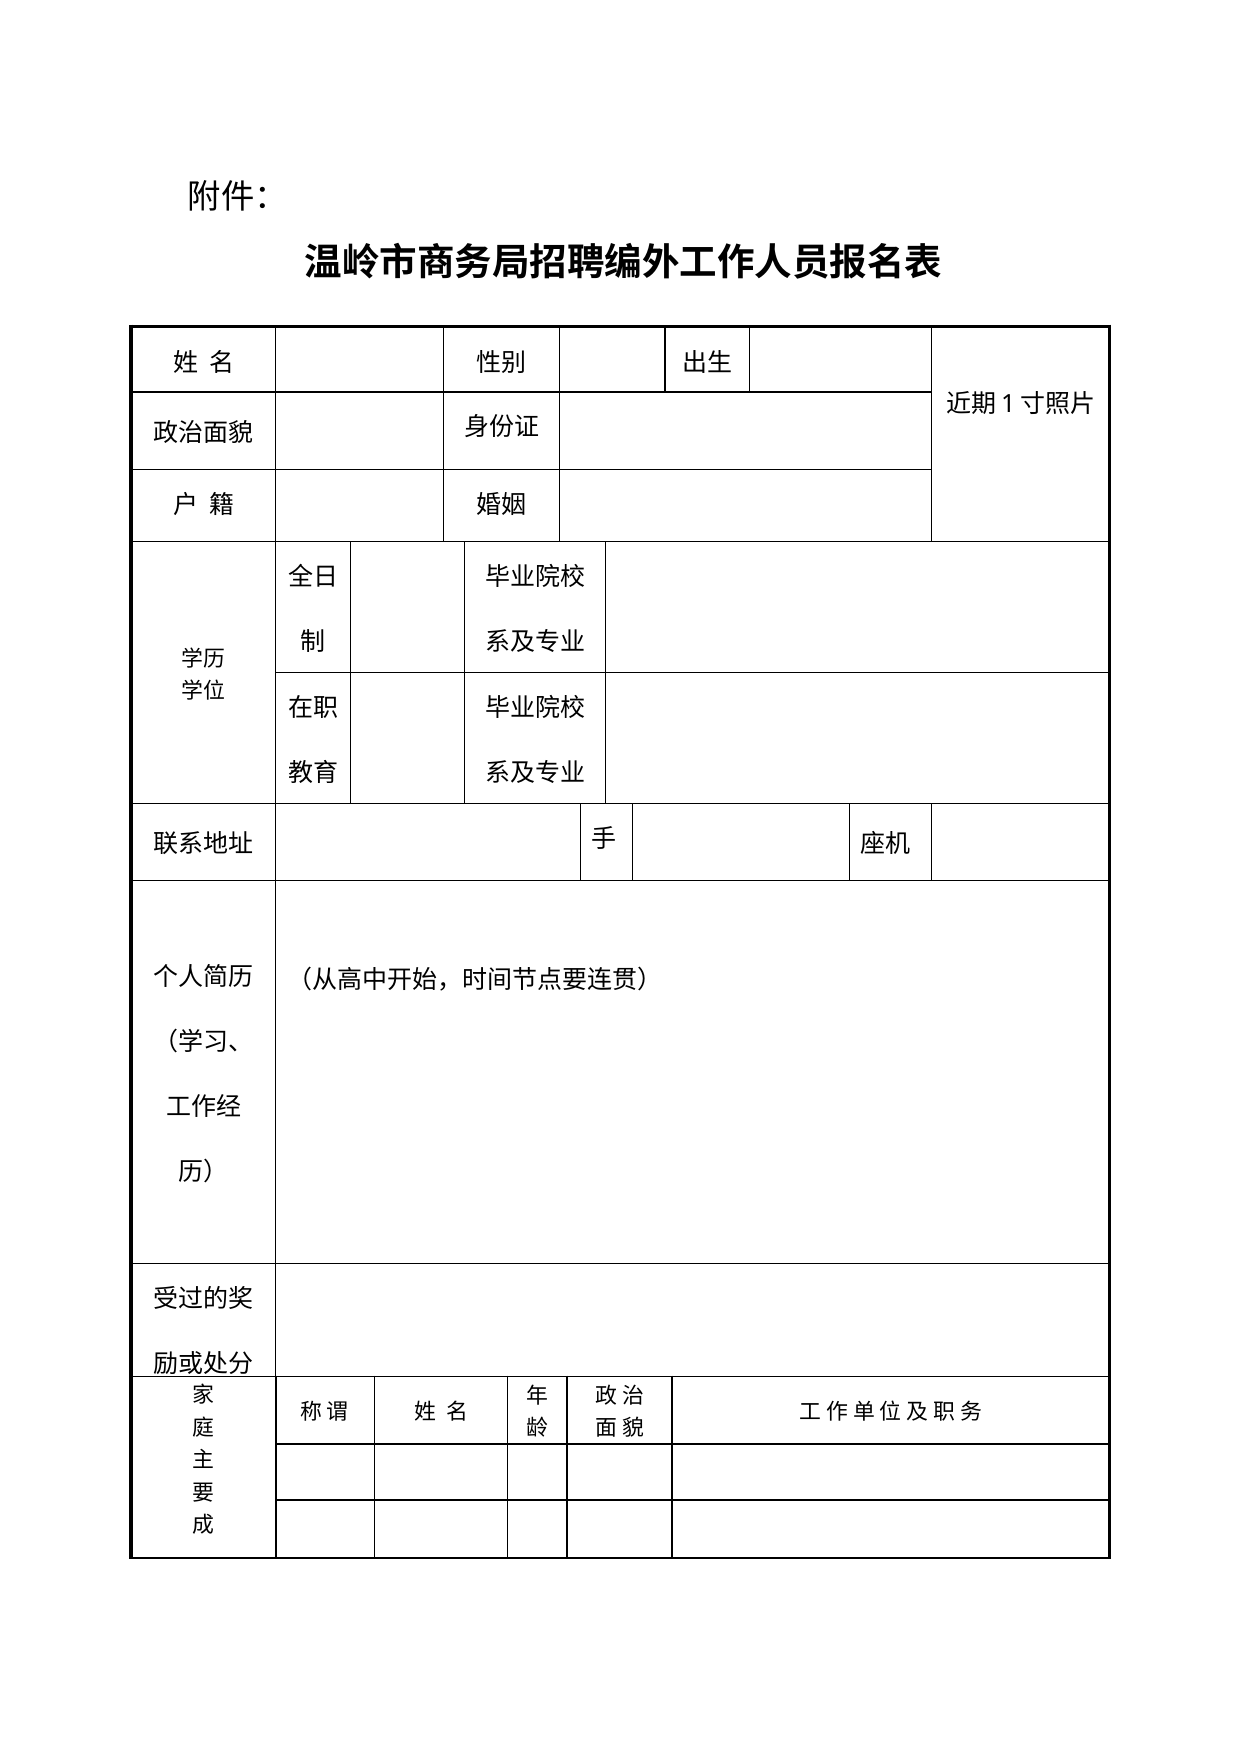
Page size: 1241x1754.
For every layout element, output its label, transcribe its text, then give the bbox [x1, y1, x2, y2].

table_cell 联系地址 [133, 804, 275, 879]
table_cell 户 籍 所在地 [133, 470, 275, 541]
table_cell （从高中开始，时间节点要连贯） [276, 881, 1108, 1263]
table_cell 手机 [581, 804, 632, 879]
table_header 性别 [444, 328, 559, 391]
table_cell [351, 542, 464, 672]
table_cell [276, 470, 443, 541]
table_cell [560, 393, 931, 469]
text 温岭市商务局招聘编外工作人员报名表 [158, 227, 1053, 292]
table_header [560, 328, 664, 391]
table_cell [375, 1445, 507, 1499]
table_cell [375, 1501, 507, 1557]
table_cell [673, 1501, 1108, 1557]
table_cell 政治面貌 [133, 393, 275, 469]
table_header [276, 328, 443, 391]
table_cell 全日制 [276, 542, 350, 672]
table_cell [606, 673, 1108, 803]
table_header 出生 年月 [666, 328, 749, 391]
table_cell [508, 1501, 566, 1557]
table_cell [568, 1501, 671, 1557]
table_cell [277, 1445, 374, 1499]
table_cell [560, 470, 931, 541]
table_cell 姓 名 [375, 1377, 507, 1443]
table_cell [351, 673, 464, 803]
table_cell 受过的奖励或处分 [133, 1264, 275, 1376]
table_cell 工 作 单 位 及 职 务 [673, 1377, 1108, 1443]
table_header [750, 328, 931, 391]
table_cell 毕业院校 系及专业 [465, 542, 605, 672]
table_cell 学历 学位 [133, 542, 275, 803]
table_cell [932, 804, 1108, 879]
table_cell 政 治 面 貌 [568, 1377, 671, 1443]
table_cell 年 龄 [508, 1377, 566, 1443]
table_cell 家 庭 主 要 成 员 [133, 1377, 275, 1557]
table_cell [277, 1501, 374, 1557]
table_cell [508, 1445, 566, 1499]
table_cell [633, 804, 849, 879]
table_cell 在职教育 [276, 673, 350, 803]
table_header 姓 名 [133, 328, 275, 391]
text 附件： [187, 162, 1053, 227]
table_cell 座机 [850, 804, 931, 879]
table_cell 毕业院校 系及专业 [465, 673, 605, 803]
table_header 近期1寸照片 [932, 328, 1108, 541]
table_cell 个人简历（学习、工作经历） [133, 881, 275, 1263]
table_cell [606, 542, 1108, 672]
table_cell [276, 804, 580, 879]
table_cell [276, 1264, 1108, 1376]
table_cell [568, 1445, 671, 1499]
table_cell 婚姻 状况 [444, 470, 559, 541]
table_cell 身份证 号码 [444, 393, 559, 469]
table_cell [276, 393, 443, 469]
table_cell 称 谓 [277, 1377, 374, 1443]
table_cell [673, 1445, 1108, 1499]
